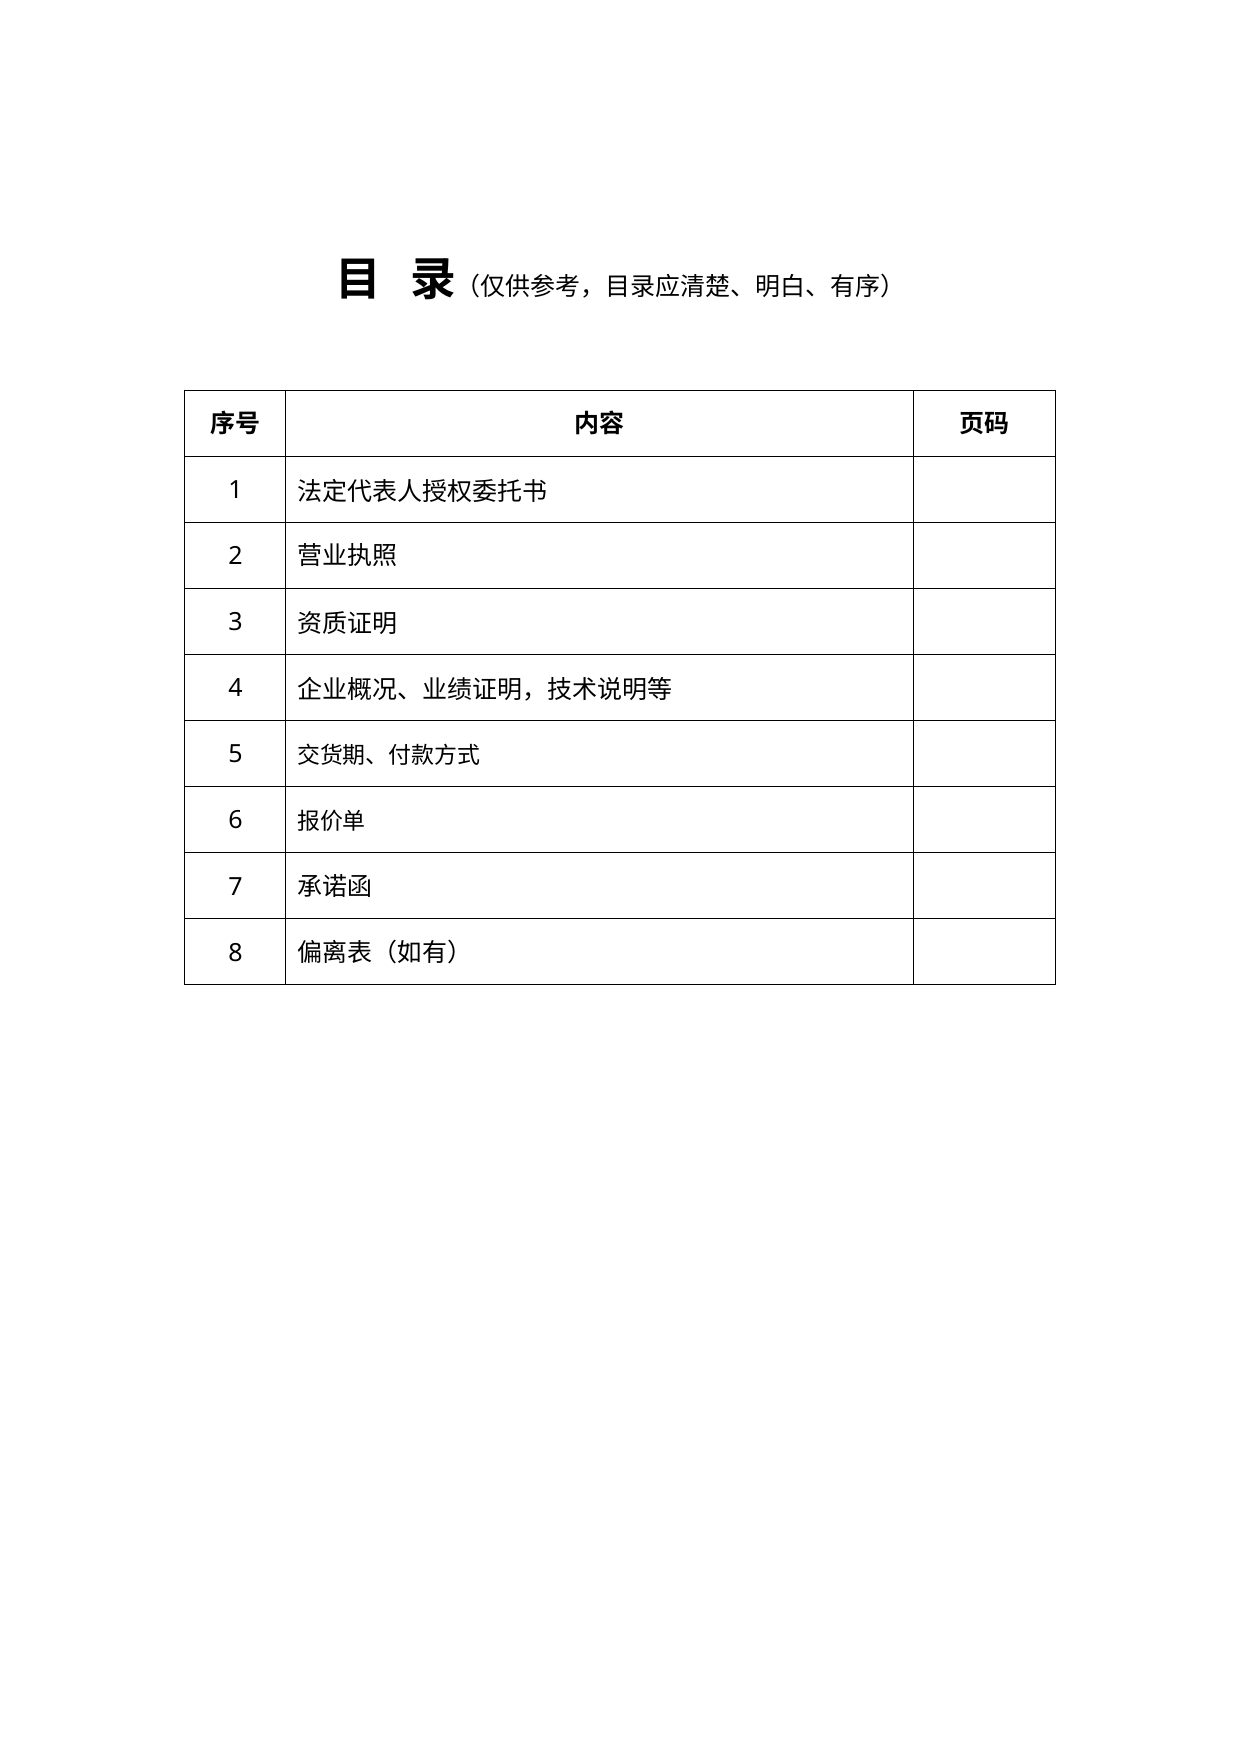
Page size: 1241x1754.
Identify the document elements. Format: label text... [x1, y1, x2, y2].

table_cell 交货期、付款方式 [286, 721, 913, 786]
table_cell 6 [185, 787, 285, 852]
table_header 序号 [185, 391, 285, 456]
table_cell 营业执照 [286, 523, 913, 588]
table_header 内容 [286, 391, 913, 456]
table_cell 2 [185, 523, 285, 588]
table_cell 4 [185, 655, 285, 720]
table_cell [914, 457, 1055, 522]
table_cell 报价单 [286, 787, 913, 852]
table_cell [914, 589, 1055, 654]
table_cell 8 [185, 919, 285, 984]
table_cell 偏离表（如有） [286, 919, 913, 984]
table_cell [914, 655, 1055, 720]
table_header 页码 [914, 391, 1055, 456]
table_cell 资质证明 [286, 589, 913, 654]
table_cell 承诺函 [286, 853, 913, 918]
table_cell [914, 853, 1055, 918]
table_cell 法定代表人授权委托书 [286, 457, 913, 522]
table_cell 3 [185, 589, 285, 654]
table_cell [914, 721, 1055, 786]
table_cell 企业概况、业绩证明，技术说明等 [286, 655, 913, 720]
table_cell [914, 523, 1055, 588]
table_cell [914, 919, 1055, 984]
table_cell 7 [185, 853, 285, 918]
text 目 录（仅供参考，目录应清楚、明白、有序） [112, 227, 1128, 324]
table_cell 1 [185, 457, 285, 522]
table_cell [914, 787, 1055, 852]
table_cell 5 [185, 721, 285, 786]
